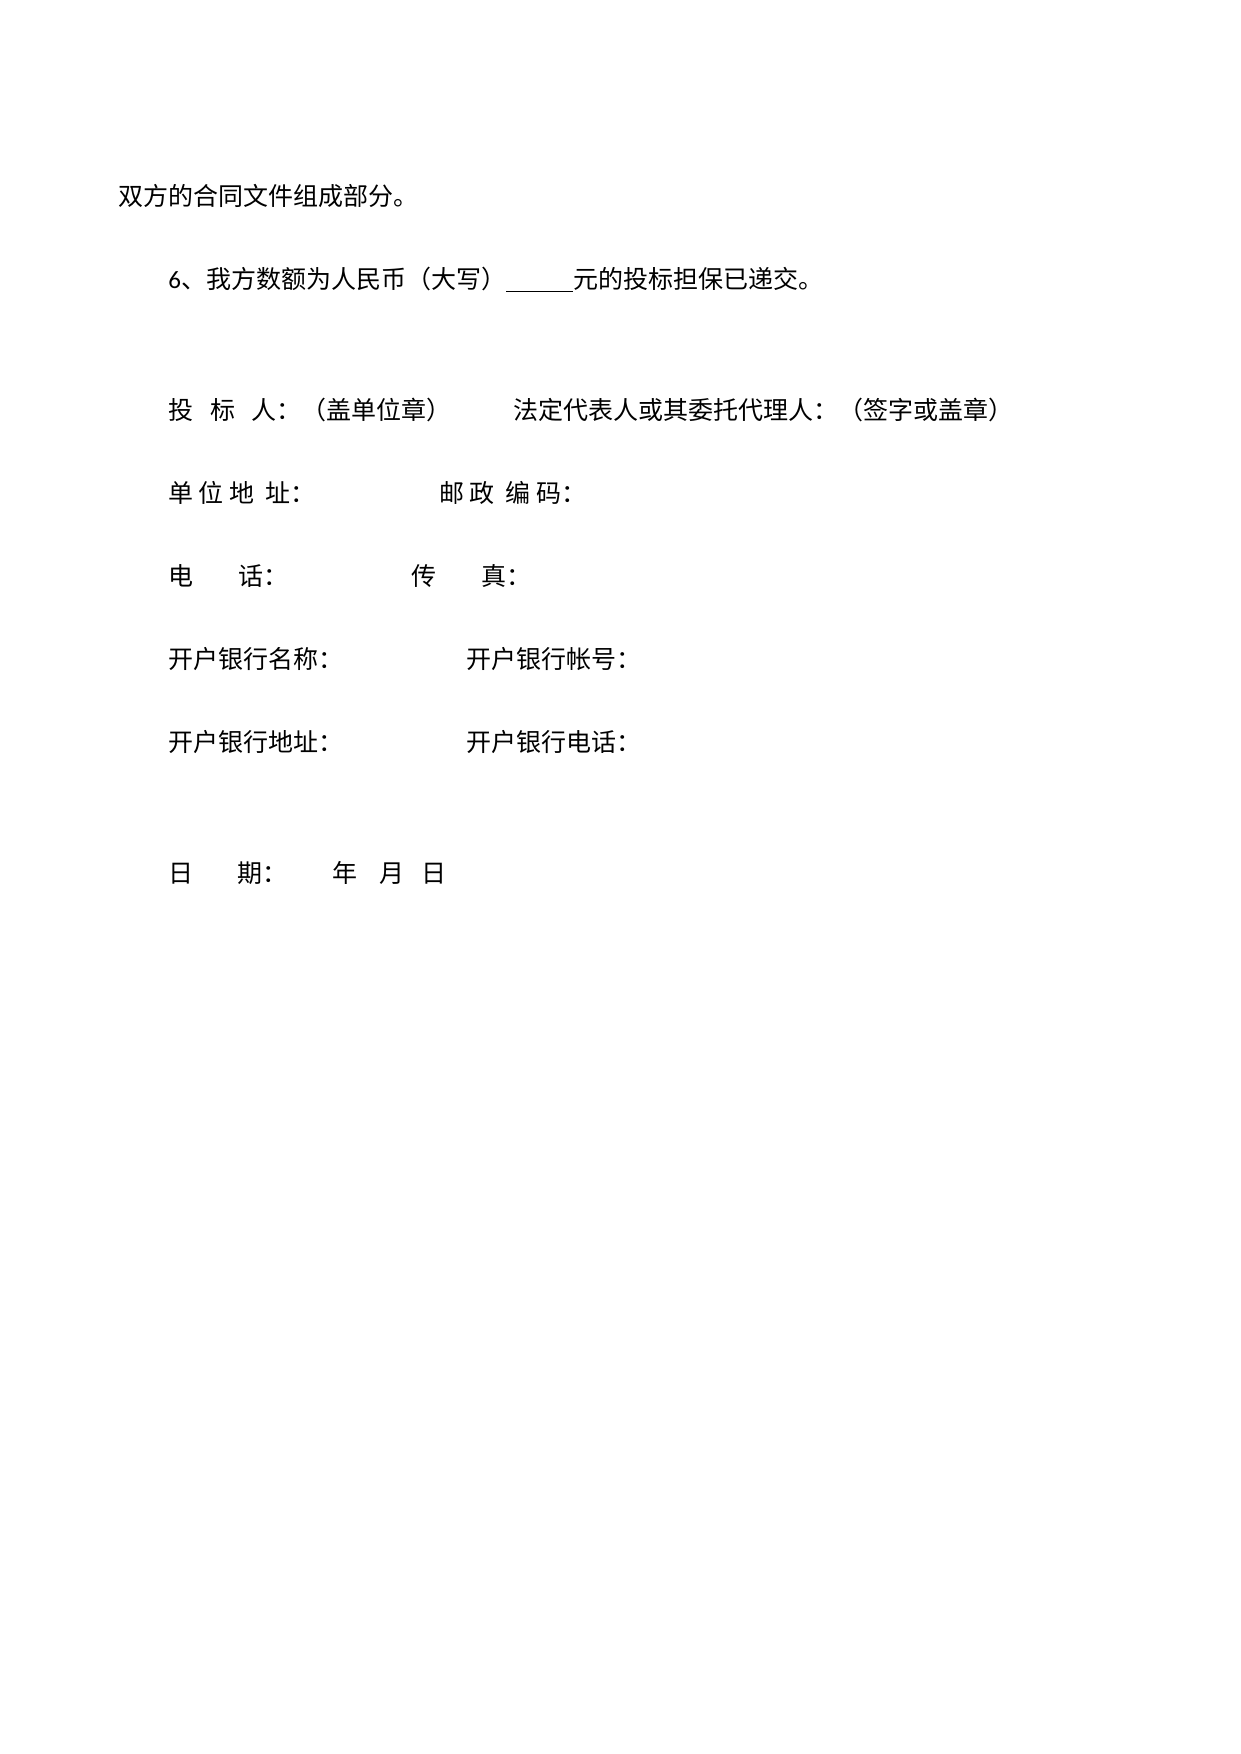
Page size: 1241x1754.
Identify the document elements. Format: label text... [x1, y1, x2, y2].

text 日 期： 年 月 日 [118, 839, 1122, 904]
text 单 位 地 址： 邮 政 编 码： [118, 459, 1122, 524]
text 开户银行名称： 开户银行帐号： [118, 625, 1122, 690]
text 6、我方数额为人民币（大写） 元的投标担保已递交。 [118, 245, 1122, 310]
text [118, 162, 1122, 227]
text 开户银行地址： 开户银行电话： [118, 708, 1122, 773]
text 投 标 人：（盖单位章） 法定代表人或其委托代理人：（签字或盖章） [118, 376, 1122, 441]
text 电 话： 传 真： [118, 542, 1122, 607]
